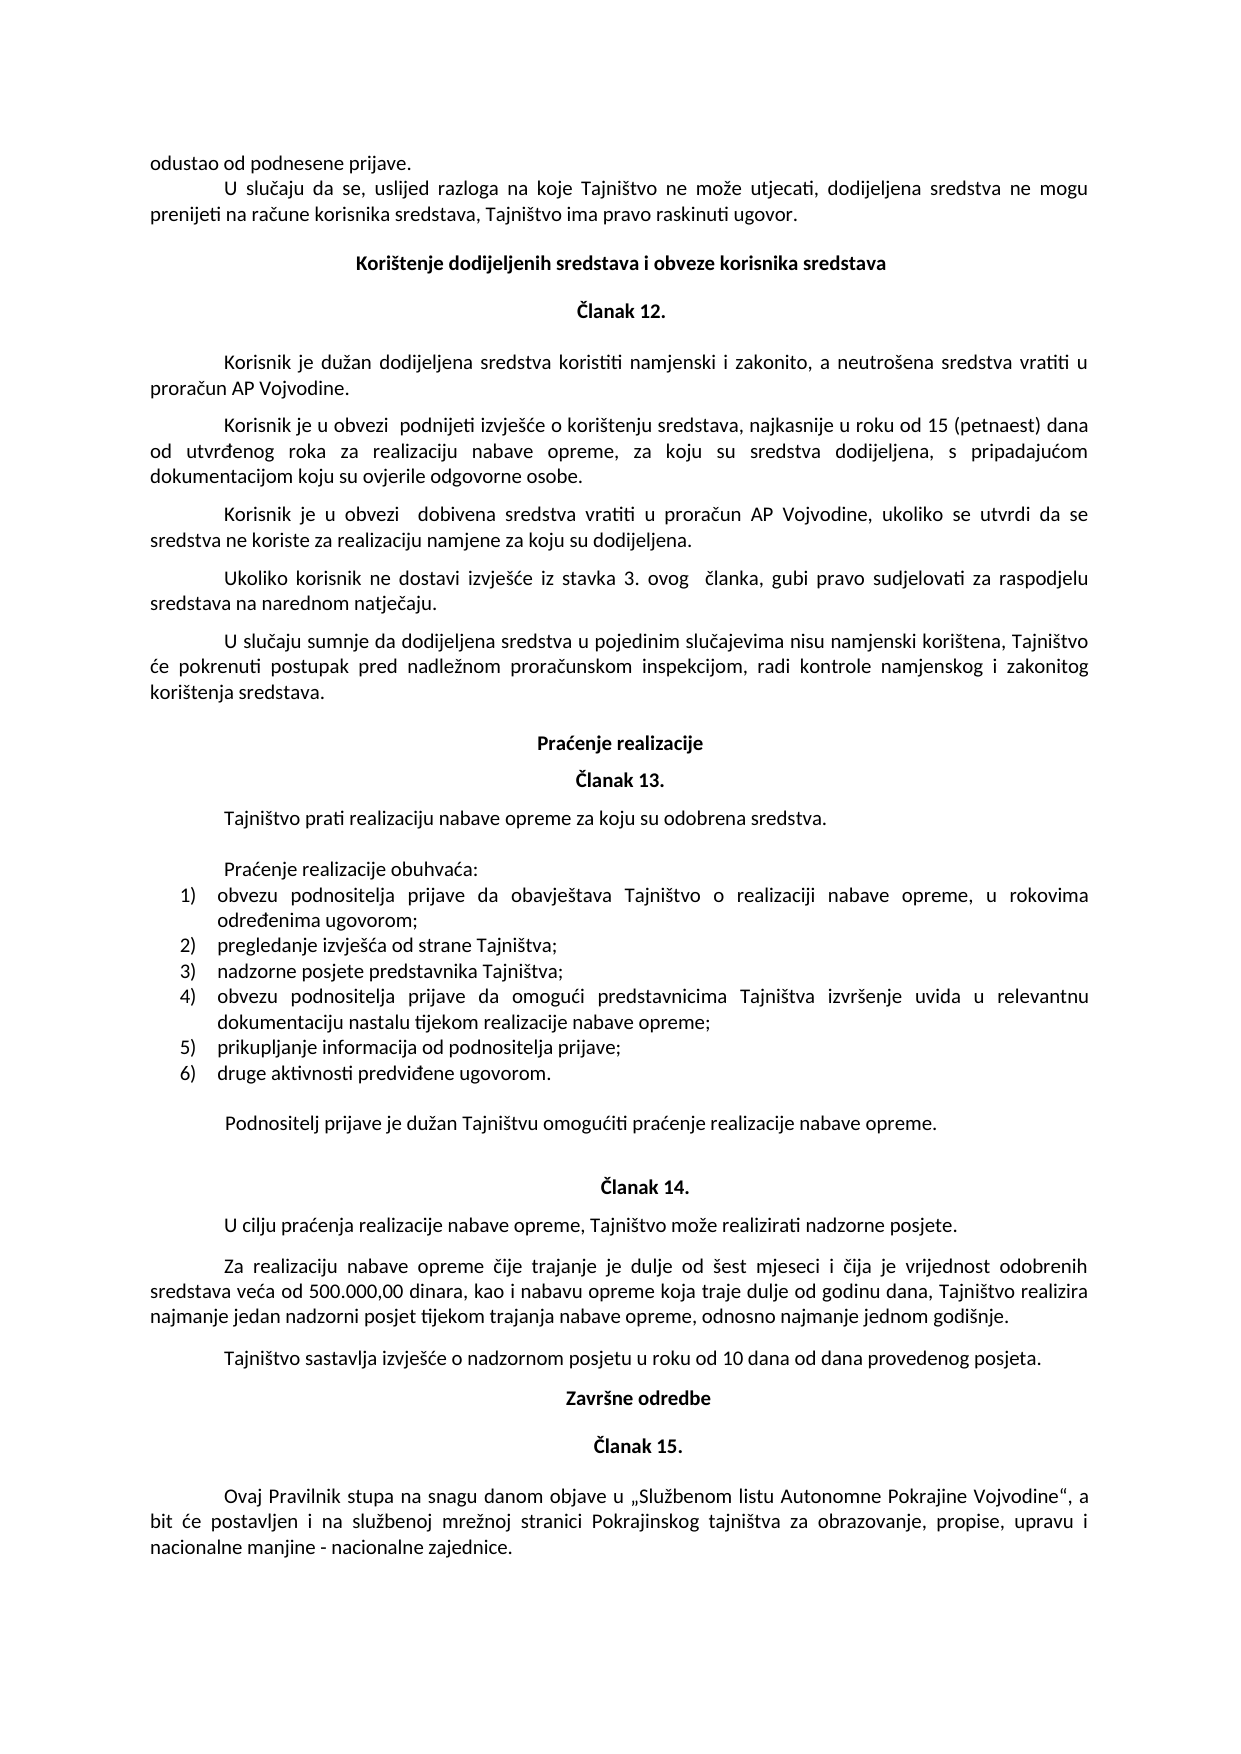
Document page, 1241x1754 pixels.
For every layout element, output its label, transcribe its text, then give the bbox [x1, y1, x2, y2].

text Članak 12. [162, 300, 1078, 324]
list obvezu podnositelja prijave da omogući predstavnicima Tajništva izvršenje uvida u relevantnu dokumentaciju nastalu tijekom realizacije nabave opreme; [179, 983, 1090, 1034]
text U cilju praćenja realizacije nabave opreme, Tajništvo može realizirati nadzorne posjete. [150, 1212, 1090, 1237]
list druge aktivnosti predviđene ugovorom. [179, 1060, 1090, 1085]
list obvezu podnositelja prijave da obavještava Tajništvo o realizaciji nabave opreme, u rokovima određenima ugovorom; [179, 882, 1090, 933]
list prikupljanje informacija od podnositelja prijave; [179, 1034, 1090, 1060]
text Korisnik je u obvezi podnijeti izvješće o korištenju sredstava, najkasnije u roku od 15 (petnaest) dana od utvrđenog roka za realizaciju nabave opreme, za koju su sredstva dodijeljena, s pripadajućom dokumentacijom koju su ovjerile odgovorne osobe. [150, 413, 1090, 489]
text Korištenje dodijeljenih sredstava i obveze korisnika sredstava [162, 252, 1078, 276]
text U slučaju sumnje da dodijeljena sredstva u pojedinim slučajevima nisu namjenski korištena, Tajništvo će pokrenuti postupak pred nadležnom proračunskom inspekcijom, radi kontrole namjenskog i zakonitog korištenja sredstava. [150, 628, 1090, 704]
text Završne odredbe [162, 1386, 1078, 1410]
text Korisnik je u obvezi dobivena sredstva vratiti u proračun AP Vojvodine, ukoliko se utvrdi da se sredstva ne koriste za realizaciju namjene za koju su dodijeljena. [150, 501, 1090, 552]
list nadzorne posjete predstavnika Tajništva; [179, 958, 1090, 983]
text Praćenje realizacije obuhvaća: [150, 856, 1090, 882]
text Tajništvo sastavlja izvješće o nadzornom posjetu u roku od 10 dana od dana provedenog posjeta. [150, 1345, 1090, 1370]
text Korisnik je dužan dodijeljena sredstva koristiti namjenski i zakonito, a neutrošena sredstva vratiti u proračun AP Vojvodine. [150, 349, 1090, 400]
text Tajništvo prati realizaciju nabave opreme za koju su odobrena sredstva. [150, 806, 1090, 831]
list pregledanje izvješća od strane Tajništva; [179, 933, 1090, 958]
text Praćenje realizacije [150, 730, 1090, 755]
text Ovaj Pravilnik stupa na snagu danom objave u „Službenom listu Autonomne Pokrajine Vojvodine“, a bit će postavljen i na službenoj mrežnoj stranici Pokrajinskog tajništva za obrazovanje, propise, upravu i nacionalne manjine - nacionalne zajednice. [150, 1483, 1090, 1559]
text Podnositelj prijave je dužan Tajništvu omogućiti praćenje realizacije nabave opreme. [150, 1111, 1090, 1136]
text Članak 15. [162, 1434, 1078, 1458]
text Članak 14. [150, 1174, 1090, 1199]
text U slučaju da se, uslijed razloga na koje Tajništvo ne može utjecati, dodijeljena sredstva ne mogu prenijeti na račune korisnika sredstava, Tajništvo ima pravo raskinuti ugovor. [150, 175, 1090, 226]
text Za realizaciju nabave opreme čije trajanje je dulje od šest mjeseci i čija je vrijednost odobrenih sredstava veća od 500.000,00 dinara, kao i nabavu opreme koja traje dulje od godinu dana, Tajništvo realizira najmanje jedan nadzorni posjet tijekom trajanja nabave opreme, odnosno najmanje jednom godišnje. [150, 1253, 1090, 1329]
text Članak 13. [150, 768, 1090, 793]
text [150, 150, 1090, 175]
text Ukoliko korisnik ne dostavi izvješće iz stavka 3. ovog članka, gubi pravo sudjelovati za raspodjelu sredstava na narednom natječaju. [150, 565, 1090, 616]
